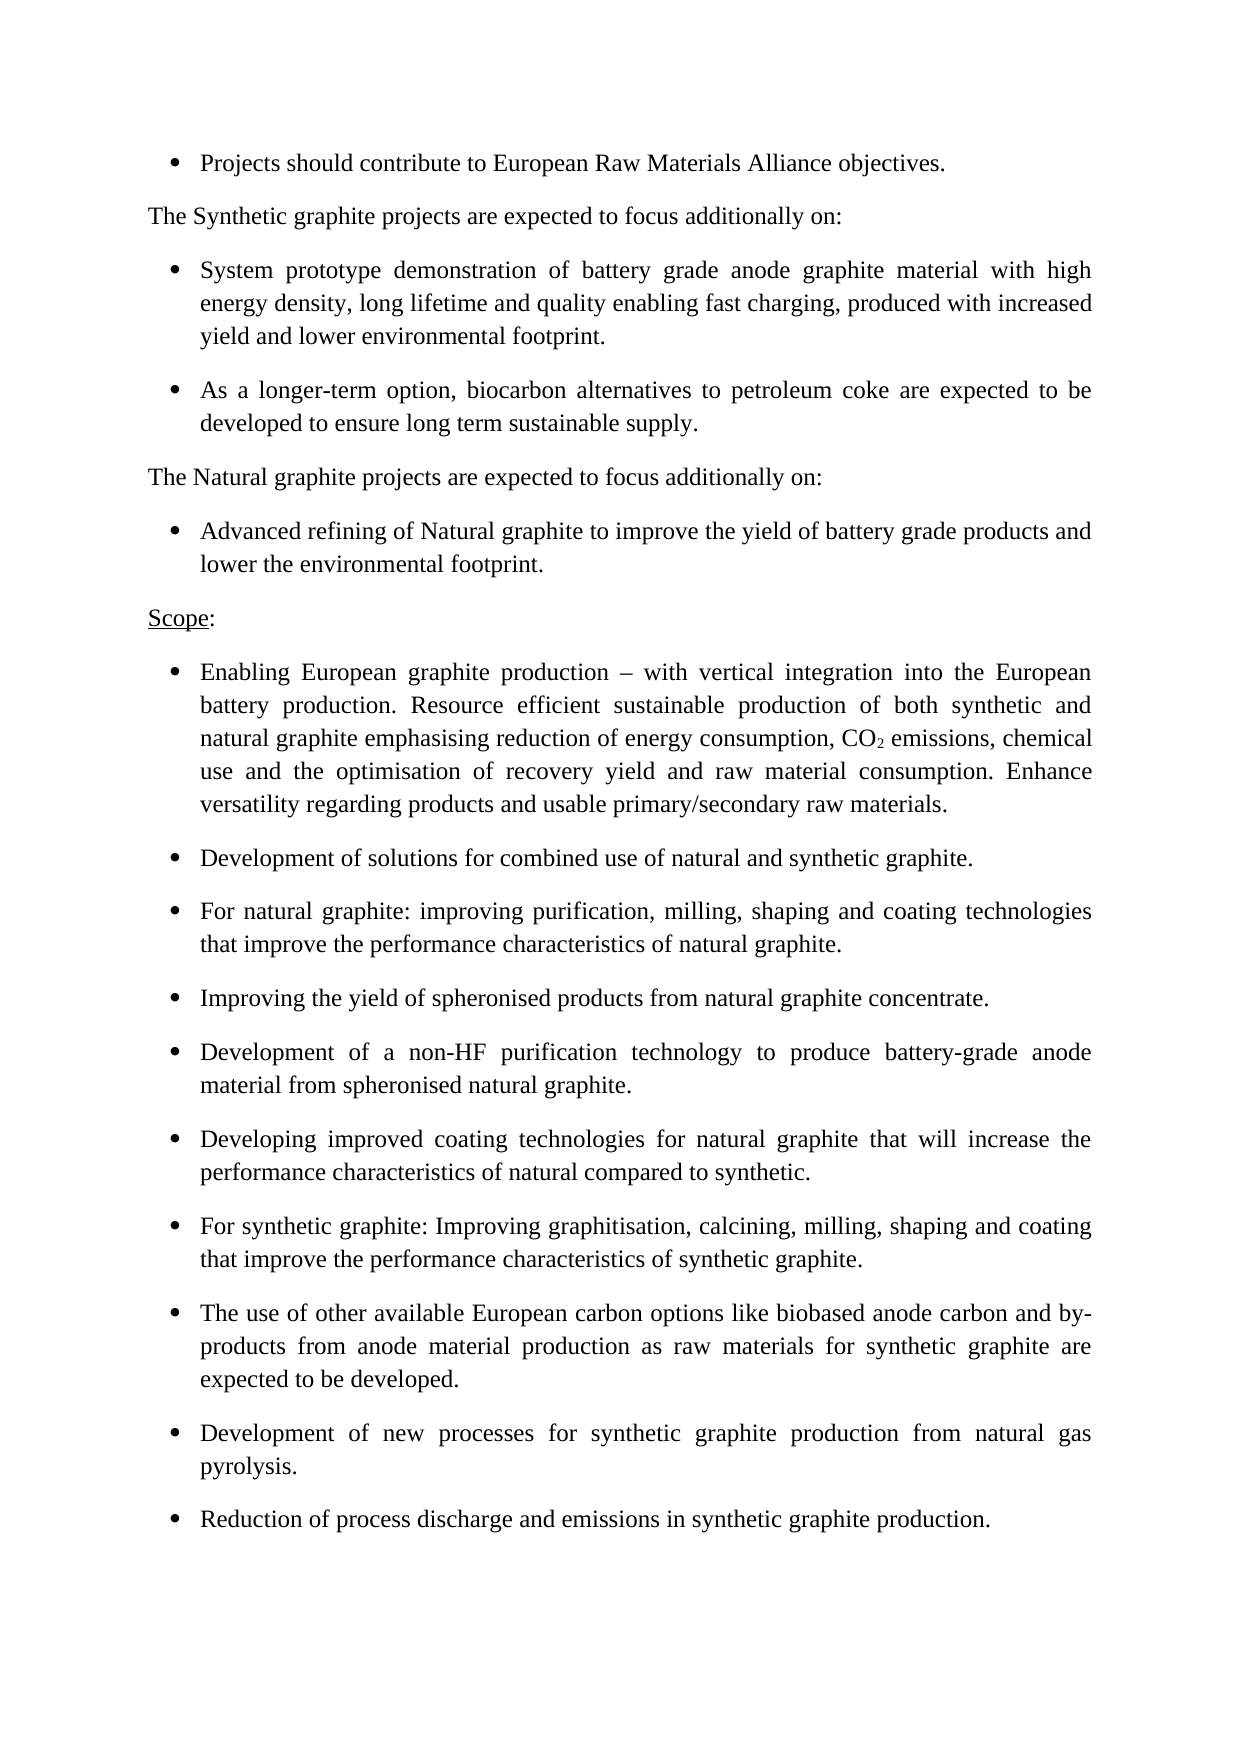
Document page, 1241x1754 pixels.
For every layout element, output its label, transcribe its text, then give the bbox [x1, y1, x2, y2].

list For synthetic graphite: Improving graphitisation, calcining, milling, shaping and coating that improve the performance characteristics of synthetic graphite. [181, 1211, 1093, 1273]
list Development of a non-HF purification technology to produce battery-grade anode material from spheronised natural graphite. [181, 1037, 1093, 1099]
list Enabling European graphite production – with vertical integration into the European battery production. Resource efficient sustainable production of both synthetic and natural graphite emphasising reduction of energy consumption, CO2 emissions, chemical use and the optimisation of recovery yield and raw material consumption. Enhance versatility regarding products and usable primary/secondary raw materials. [181, 657, 1093, 817]
list As a longer-term option, biocarbon alternatives to petroleum coke are expected to be developed to ensure long term sustainable supply. [181, 375, 1093, 437]
list Development of new processes for synthetic graphite production from natural gas pyrolysis. [181, 1418, 1093, 1479]
list For natural graphite: improving purification, milling, shaping and coating technologies that improve the performance characteristics of natural graphite. [181, 896, 1093, 958]
text The Synthetic graphite projects are expected to focus additionally on: [148, 201, 1093, 230]
list Projects should contribute to European Raw Materials Alliance objectives. [181, 148, 1093, 176]
list Reduction of process discharge and emissions in synthetic graphite production. [181, 1504, 1093, 1533]
list Developing improved coating technologies for natural graphite that will increase the performance characteristics of natural compared to synthetic. [181, 1124, 1093, 1186]
list Advanced refining of Natural graphite to improve the yield of battery grade products and lower the environmental footprint. [181, 516, 1093, 578]
list System prototype demonstration of battery grade anode graphite material with high energy density, long lifetime and quality enabling fast charging, produced with increased yield and lower environmental footprint. [181, 255, 1093, 350]
list Improving the yield of spheronised products from natural graphite concentrate. [181, 983, 1093, 1012]
text Scope: [148, 603, 1093, 632]
list Development of solutions for combined use of natural and synthetic graphite. [181, 843, 1093, 871]
text The Natural graphite projects are expected to focus additionally on: [148, 462, 1093, 491]
list The use of other available European carbon options like biobased anode carbon and by-products from anode material production as raw materials for synthetic graphite are expected to be developed. [181, 1298, 1093, 1393]
